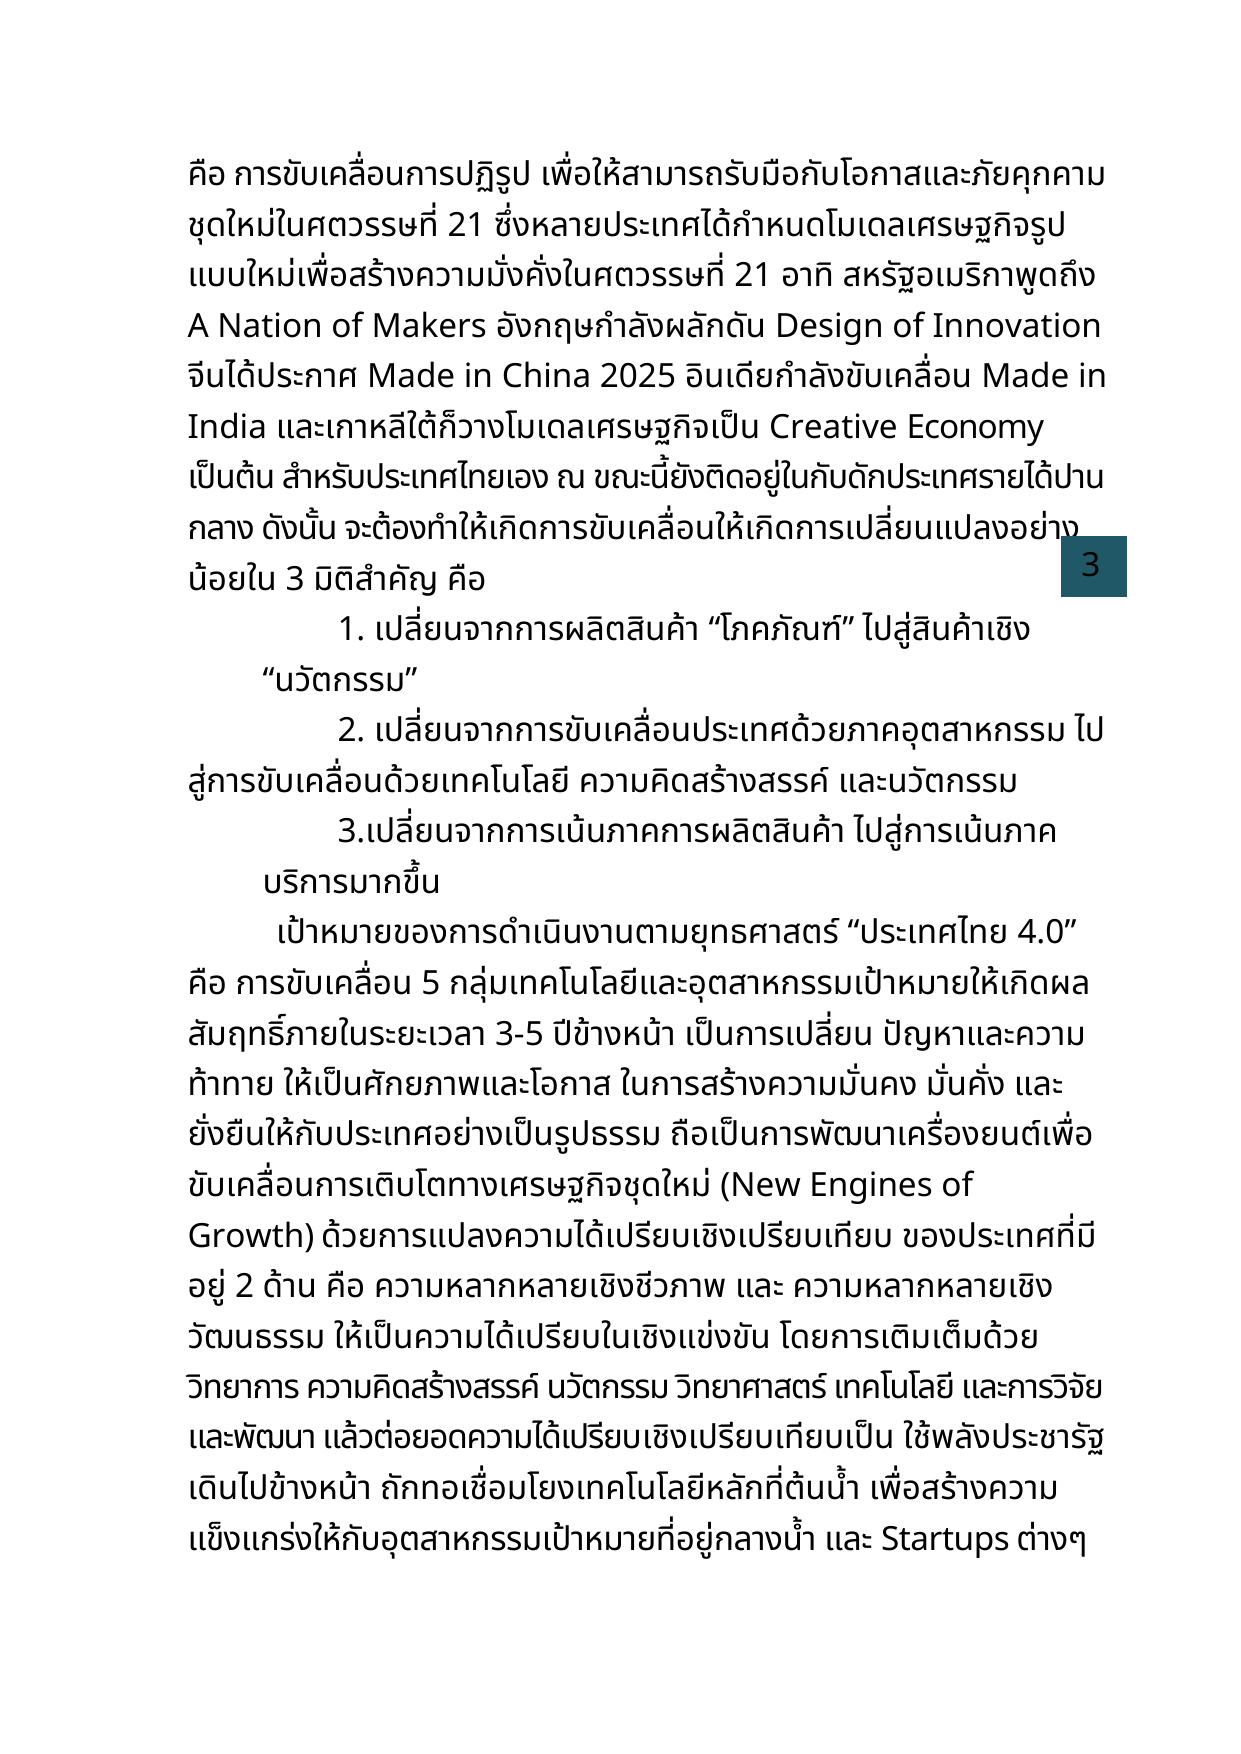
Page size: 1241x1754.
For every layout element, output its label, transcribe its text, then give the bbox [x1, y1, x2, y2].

text 1. เปลี่ยนจากการผลิตสินค้า “โภคภัณฑ์” ไปสู่สินค้าเชิง “นวัตกรรม” [262, 605, 1107, 706]
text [187, 150, 1107, 605]
text 2. เปลี่ยนจากการขับเคลื่อนประเทศด้วยภาคอุตสาหกรรม ไปสู่การขับเคลื่อนด้วยเทคโนโลยี ความคิดสร้างสรรค์ และนวัตกรรม [187, 706, 1107, 807]
text 3.เปลี่ยนจากการเน้นภาคการผลิตสินค้า ไปสู่การเน้นภาคบริการมากขึ้น [262, 807, 1107, 908]
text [187, 908, 1107, 1565]
